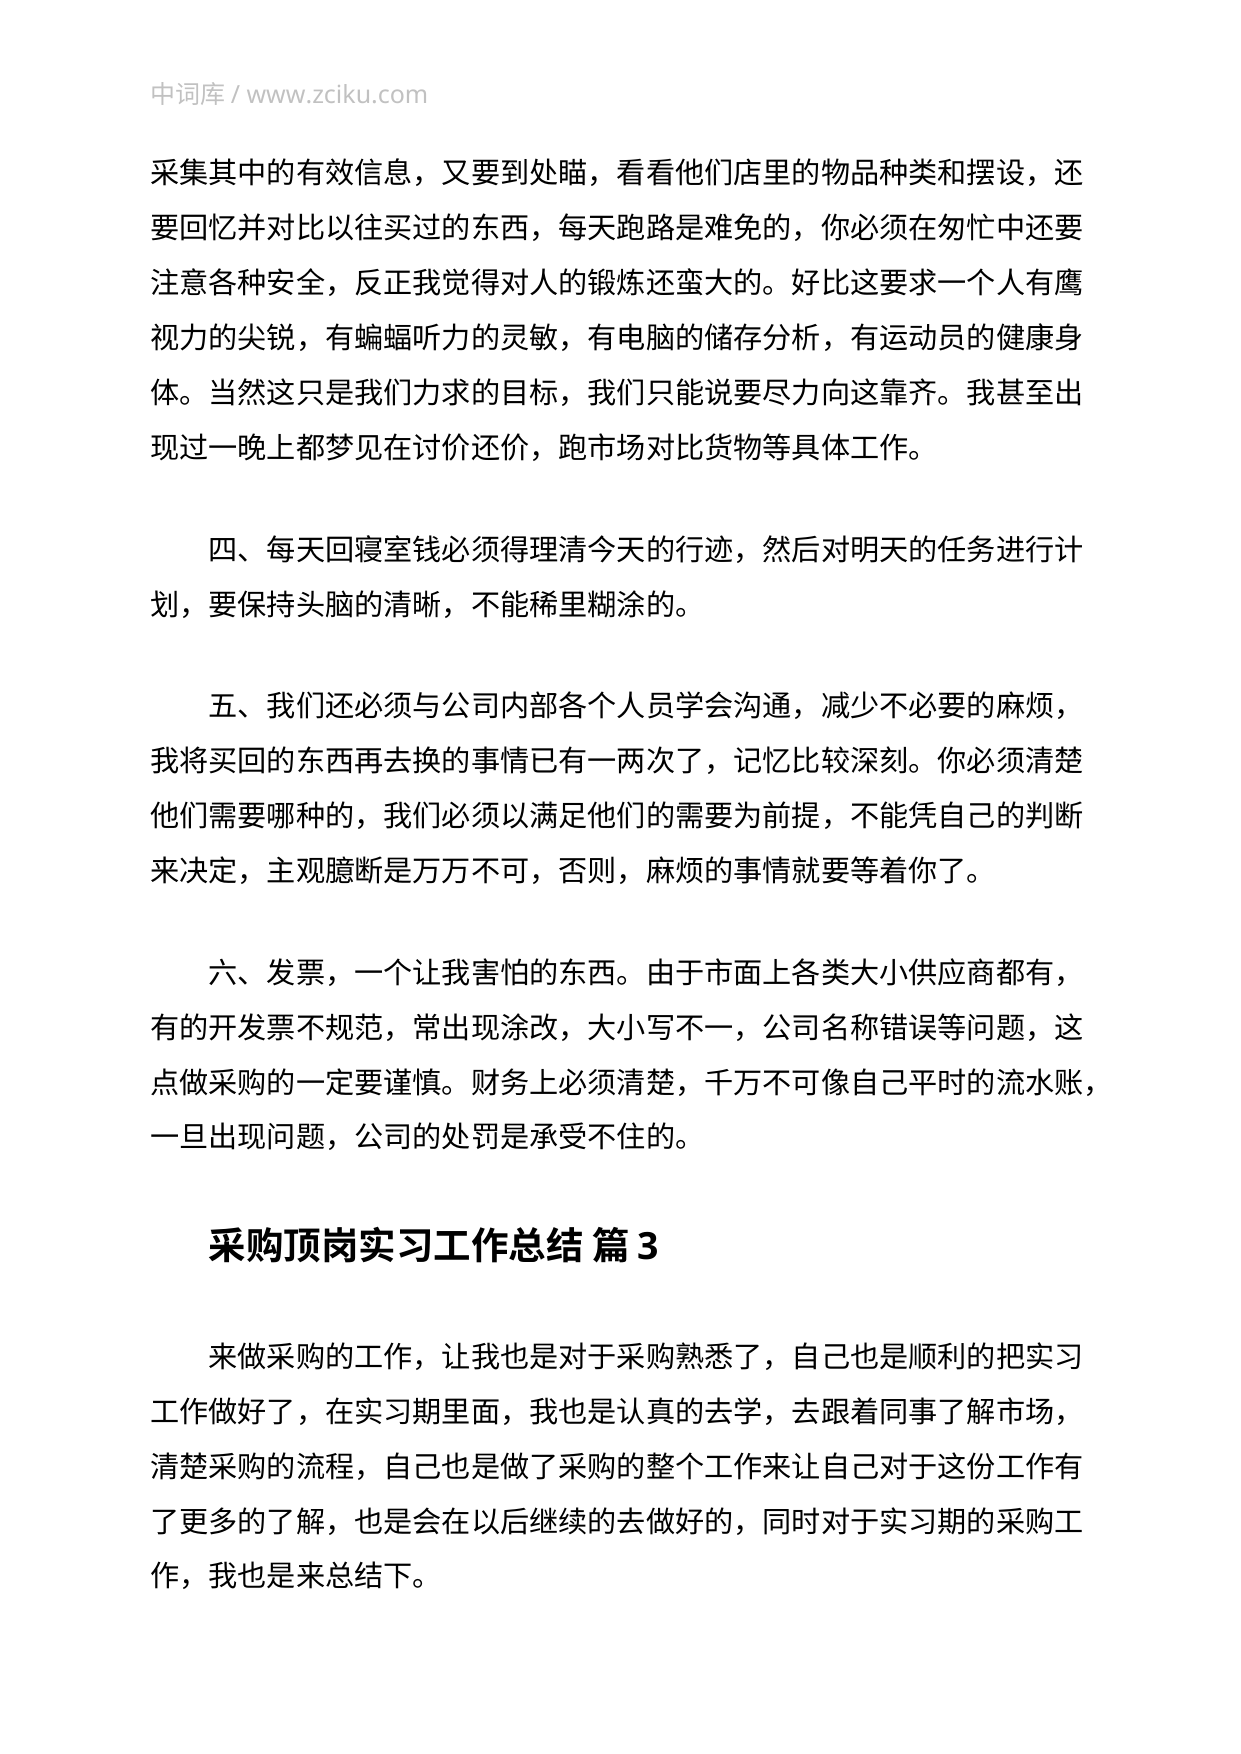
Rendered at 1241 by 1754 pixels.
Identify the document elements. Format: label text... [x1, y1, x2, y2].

text 六、发票，一个让我害怕的东西。由于市面上各类大小供应商都有，有的开发票不规范，常出现涂改，大小写不一，公司名称错误等问题，这点做采购的一定要谨慎。财务上必须清楚，千万不可像自己平时的流水账，一旦出现问题，公司的处罚是承受不住的。 [150, 949, 1090, 1156]
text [150, 150, 1090, 467]
text 采购顶岗实习工作总结 篇3 [150, 1216, 1090, 1270]
text 来做采购的工作，让我也是对于采购熟悉了，自己也是顺利的把实习工作做好了，在实习期里面，我也是认真的去学，去跟着同事了解市场，清楚采购的流程，自己也是做了采购的整个工作来让自己对于这份工作有了更多的了解，也是会在以后继续的去做好的，同时对于实习期的采购工作，我也是来总结下。 [150, 1333, 1090, 1595]
text 五、我们还必须与公司内部各个人员学会沟通，减少不必要的麻烦，我将买回的东西再去换的事情已有一两次了，记忆比较深刻。你必须清楚他们需要哪种的，我们必须以满足他们的需要为前提，不能凭自己的判断来决定，主观臆断是万万不可，否则，麻烦的事情就要等着你了。 [150, 683, 1090, 890]
text 四、每天回寝室钱必须得理清今天的行迹，然后对明天的任务进行计划，要保持头脑的清晰，不能稀里糊涂的。 [150, 526, 1090, 623]
